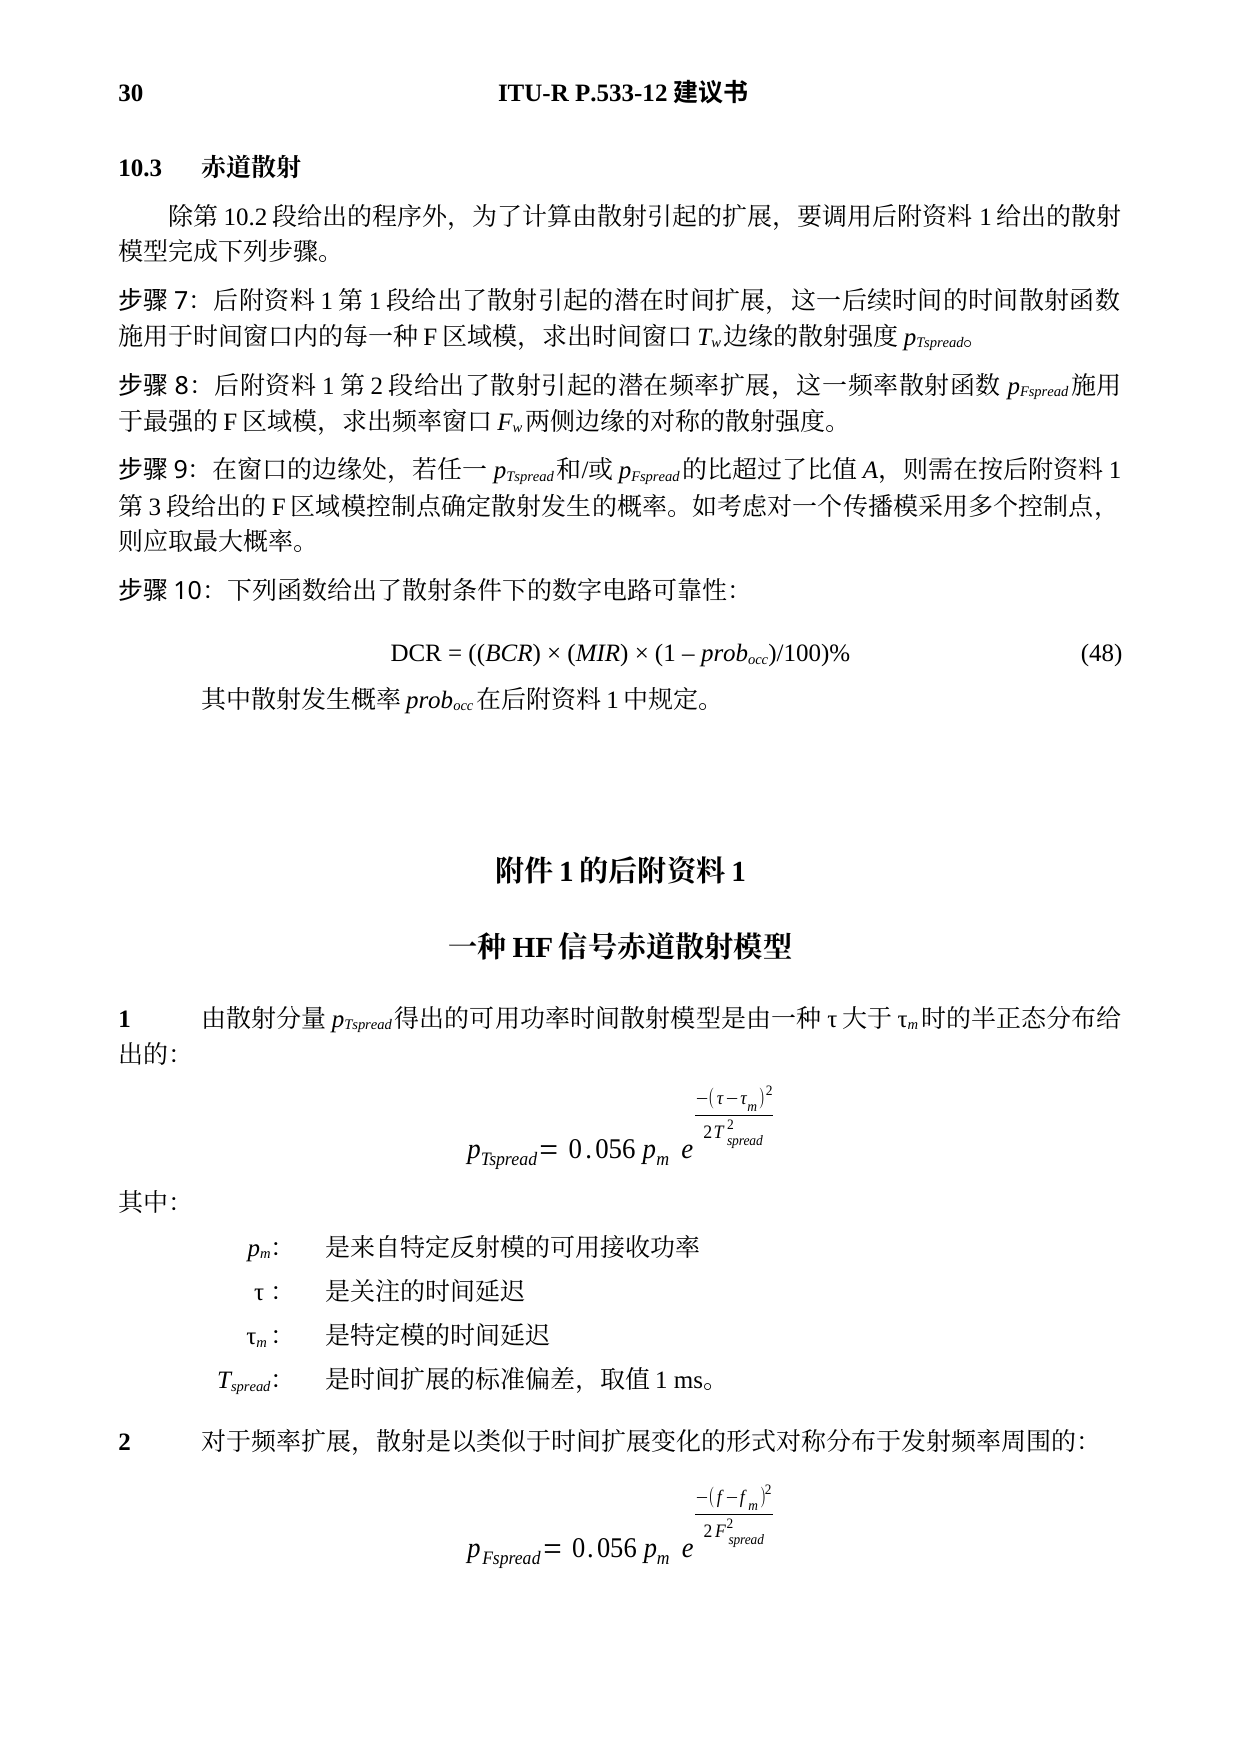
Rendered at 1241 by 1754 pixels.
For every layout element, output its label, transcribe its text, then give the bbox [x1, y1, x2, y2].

text 步骤9：在窗口的边缘处，若任一pTspread和/或pFspread的比超过了比值A，则需在按后附资料1第3段给出的F区域模控制点确定散射发生的概率。如考虑对一个传播模采用多个控制点，则应取最大概率。 [118, 450, 1122, 558]
text 其中散射发生概率probocc在后附资料1中规定。 [118, 680, 1122, 716]
text 步骤10：下列函数给出了散射条件下的数字电路可靠性： [118, 571, 1122, 607]
subtitle 10.3 赤道散射 [118, 148, 1122, 184]
text τm ： 是特定模的时间延迟 [118, 1316, 1122, 1352]
text 除第10.2段给出的程序外，为了计算由散射引起的扩展，要调用后附资料1给出的散射模型完成下列步骤。 [118, 196, 1122, 268]
text 其中： [118, 1183, 1122, 1219]
text 2 对于频率扩展，散射是以类似于时间扩展变化的形式对称分布于发射频率周围的： [118, 1421, 1122, 1457]
text pm： 是来自特定反射模的可用接收功率 [118, 1227, 1122, 1263]
text τ ： 是关注的时间延迟 [118, 1272, 1122, 1308]
text Tspread： 是时间扩展的标准偏差，取值1 ms。 [118, 1360, 1122, 1396]
text 步骤8：后附资料1第2段给出了散射引起的潜在频率扩展，这一频率散射函数pFspread施用于最强的F区域模，求出频率窗口Fw两侧边缘的对称的散射强度。 [118, 365, 1122, 437]
title 1 由散射分量pTspread得出的可用功率时间散射模型是由一种τ大于τm时的半正态分布给出的： [118, 999, 1122, 1071]
title 附件1的后附资料1 一种HF信号赤道散射模型 [118, 848, 1122, 965]
text 步骤7：后附资料1第1段给出了散射引起的潜在时间扩展，这一后续时间的时间散射函数施用于时间窗口内的每一种F区域模，求出时间窗口Tw边缘的散射强度pTspread。 [118, 281, 1122, 353]
text DCR = ((BCR) × (MIR) × (1 – probocc)/100)% (48) [118, 638, 1122, 667]
